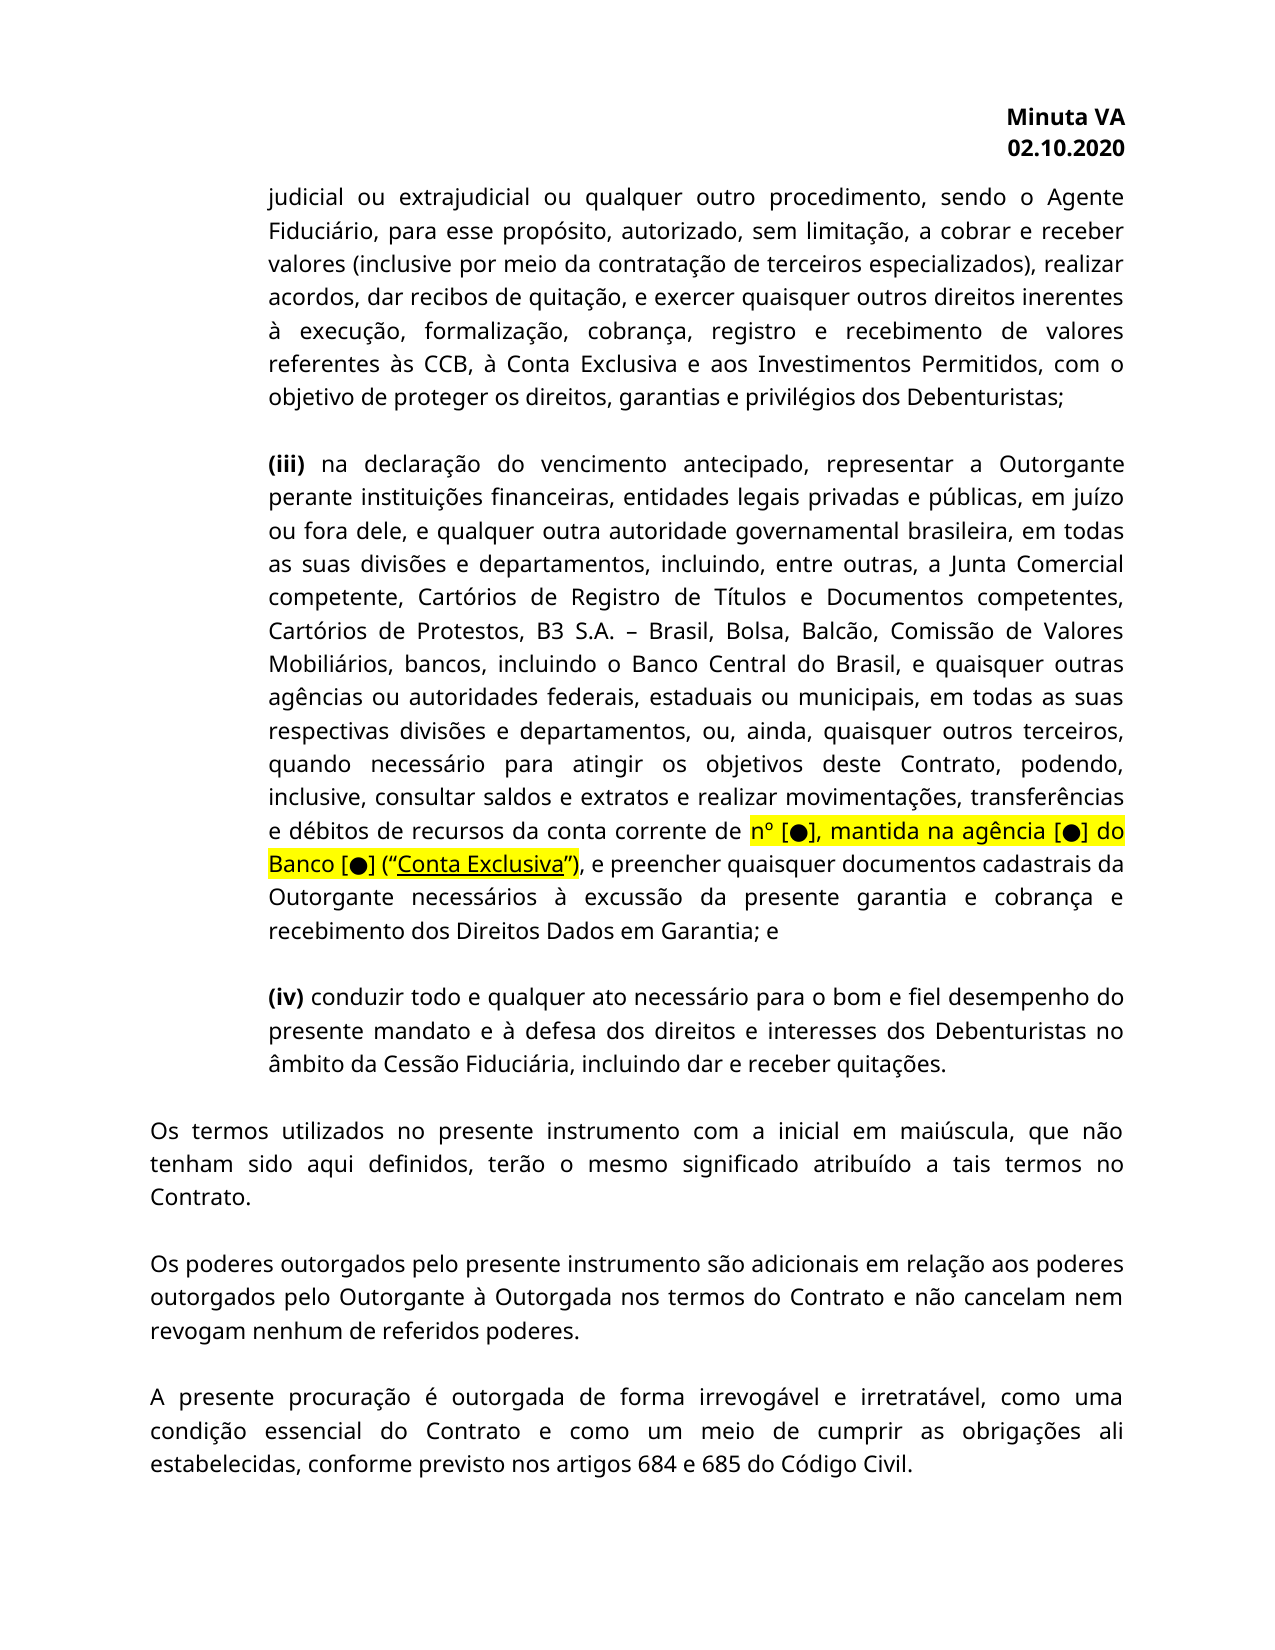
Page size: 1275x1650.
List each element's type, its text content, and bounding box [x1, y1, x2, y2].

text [268, 179, 1125, 412]
text Os termos utilizados no presente instrumento com a inicial em maiúscula, que não tenham sido aqui definidos, terão o mesmo significado atribuído a tais termos no Contrato. [150, 1112, 1125, 1212]
text Os poderes outorgados pelo presente instrumento são adicionais em relação aos poderes outorgados pelo Outorgante à Outorgada nos termos do Contrato e não cancelam nem revogam nenhum de referidos poderes. [150, 1246, 1125, 1346]
list (iii) na declaração do vencimento antecipado, representar a Outorgante perante instituições financeiras, entidades legais privadas e públicas, em juízo ou fora dele, e qualquer outra autoridade governamental brasileira, em todas as suas divisões e departamentos, incluindo, entre outras, a Junta Comercial competente, Cartórios de Registro de Títulos e Documentos competentes, Cartórios de Protestos, B3 S.A. – Brasil, Bolsa, Balcão, Comissão de Valores Mobiliários, bancos, incluindo o Banco Central do Brasil, e quaisquer outras agências ou autoridades federais, estaduais ou municipais, em todas as suas respectivas divisões e departamentos, ou, ainda, quaisquer outros terceiros, quando necessário para atingir os objetivos deste Contrato, podendo, inclusive, consultar saldos e extratos e realizar movimentações, transferências e débitos de recursos da conta corrente de nº [●], mantida na agência [●] do Banco [●] (“Conta Exclusiva”), e preencher quaisquer documentos cadastrais da Outorgante necessários à excussão da presente garantia e cobrança e recebimento dos Direitos Dados em Garantia; e [268, 446, 1125, 946]
list (iv) conduzir todo e qualquer ato necessário para o bom e fiel desempenho do presente mandato e à defesa dos direitos e interesses dos Debenturistas no âmbito da Cessão Fiduciária, incluindo dar e receber quitações. [268, 979, 1125, 1079]
text A presente procuração é outorgada de forma irrevogável e irretratável, como uma condição essencial do Contrato e como um meio de cumprir as obrigações ali estabelecidas, conforme previsto nos artigos 684 e 685 do Código Civil. [150, 1379, 1125, 1479]
